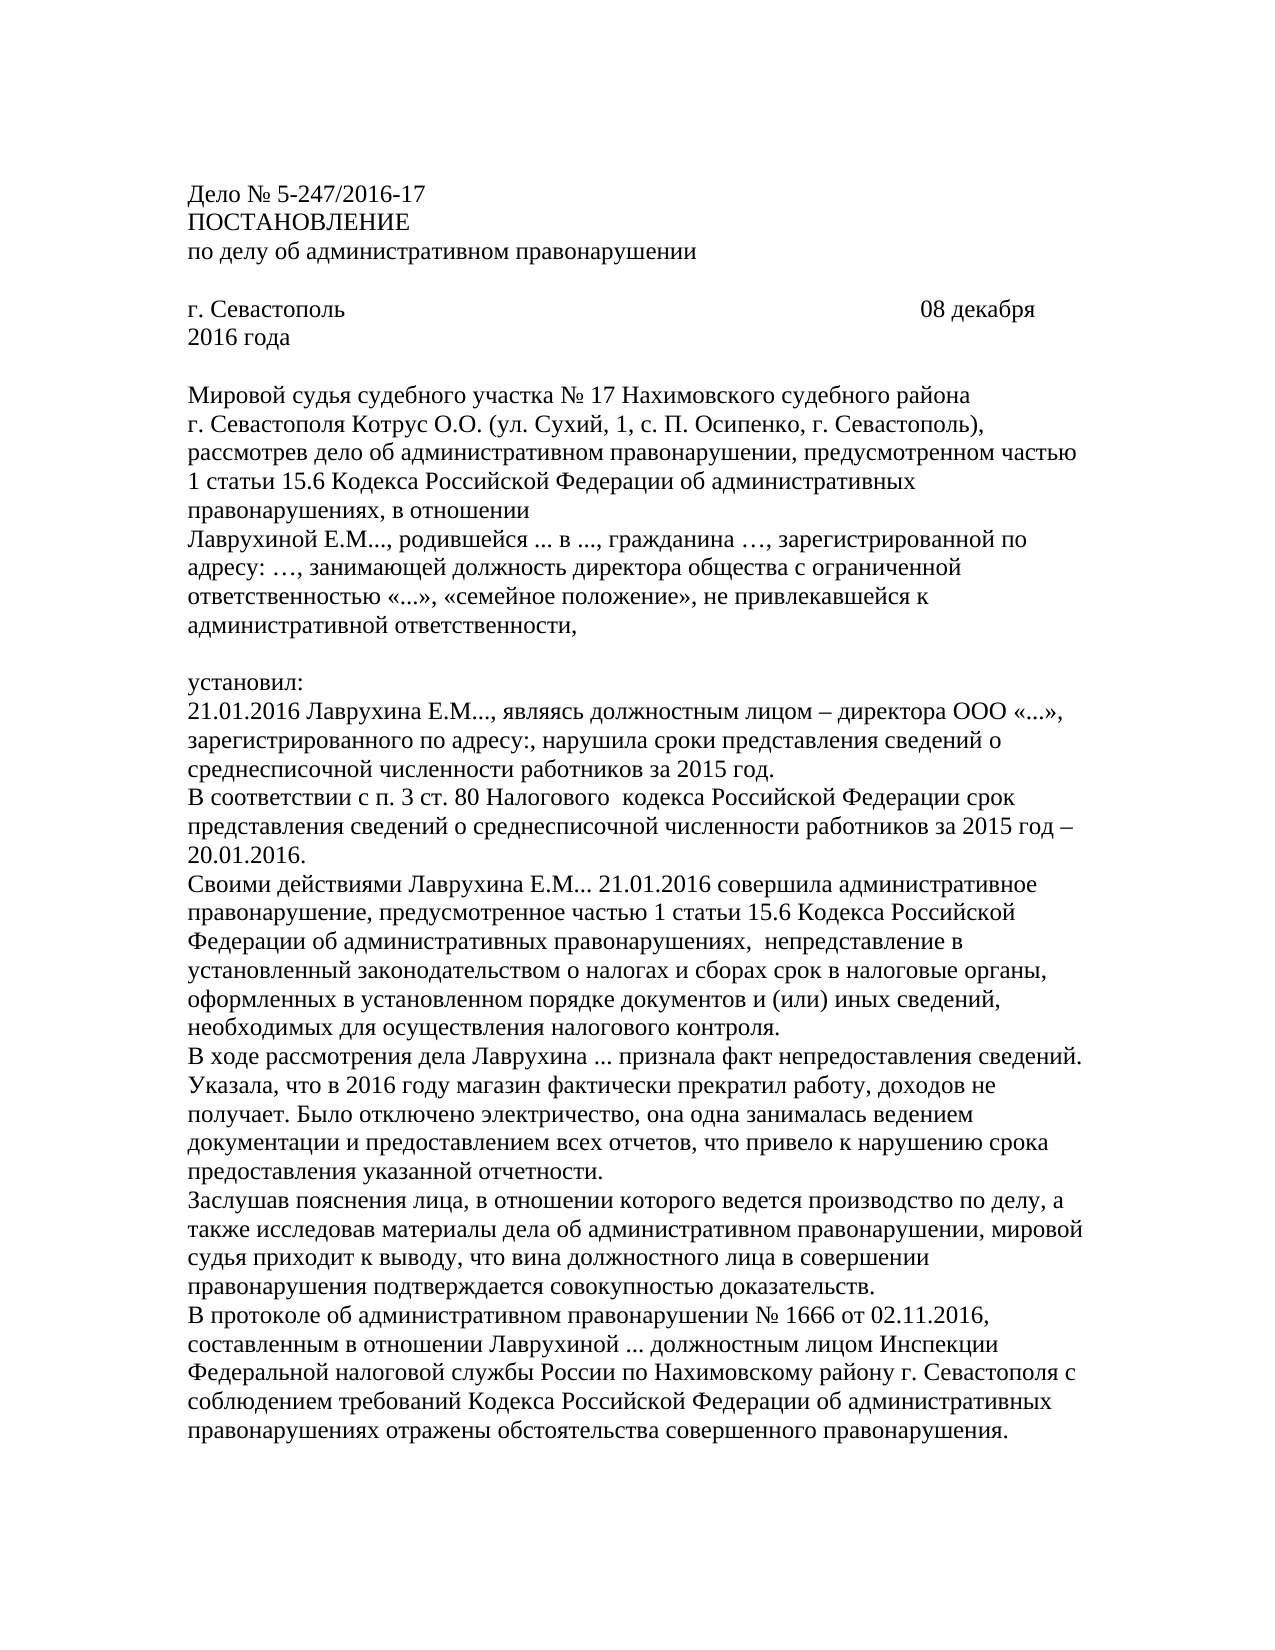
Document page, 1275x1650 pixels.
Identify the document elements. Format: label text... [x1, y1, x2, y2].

text Мировой судья судебного участка № 17 Нахимовского судебного района г. Севастополя Котрус О.О. (ул. Сухий, 1, с. П. Осипенко, г. Севастополь), рассмотрев дело об административном правонарушении, предусмотренном частью 1 статьи 15.6 Кодекса Российской Федерации об административных правонарушениях, в отношении [187, 380, 1087, 524]
text по делу об административном правонарушении [187, 236, 1087, 265]
text В протоколе об административном правонарушении № 1666 от 02.11.2016, составленным в отношении Лаврухиной ... должностным лицом Инспекции Федеральной налоговой службы России по Нахимовскому району г. Севастополя с соблюдением требований Кодекса Российской Федерации об административных правонарушениях отражены обстоятельства совершенного правонарушения. [187, 1300, 1087, 1444]
text ПОСТАНОВЛЕНИЕ [187, 207, 1087, 236]
text г. Севастополь 08 декабря 2016 года [187, 294, 1087, 351]
text Лаврухиной Е.М..., родившейся ... в ..., гражданина …, зарегистрированной по адресу: …, занимающей должность директора общества с ограниченной ответственностью «...», «семейное положение», не привлекавшейся к административной ответственности, [187, 524, 1087, 639]
text установил: [187, 667, 1087, 696]
text Своими действиями Лаврухина Е.М... 21.01.2016 совершила административное правонарушение, предусмотренное частью 1 статьи 15.6 Кодекса Российской Федерации об административных правонарушениях, непредставление в установленный законодательством о налогах и сборах срок в налоговые органы, оформленных в установленном порядке документов и (или) иных сведений, необходимых для осуществления налогового контроля. [187, 869, 1087, 1041]
text Заслушав пояснения лица, в отношении которого ведется производство по делу, а также исследовав материалы дела об административном правонарушении, мировой судья приходит к выводу, что вина должностного лица в совершении правонарушения подтверждается совокупностью доказательств. [187, 1185, 1087, 1300]
text В соответствии с п. 3 ст. 80 Налогового кодекса Российской Федерации срок представления сведений о среднесписочной численности работников за 2015 год – 20.01.2016. [187, 782, 1087, 869]
text В ходе рассмотрения дела Лаврухина ... признала факт непредоставления сведений. Указала, что в 2016 году магазин фактически прекратил работу, доходов не получает. Было отключено электричество, она одна занималась ведением документации и предоставлением всех отчетов, что привело к нарушению срока предоставления указанной отчетности. [187, 1041, 1087, 1185]
text Дело № 5-247/2016-17 [187, 179, 1087, 207]
text 21.01.2016 Лаврухина Е.М..., являясь должностным лицом – директора ООО «...», зарегистрированного по адресу:, нарушила сроки представления сведений о среднесписочной численности работников за 2015 год. [187, 696, 1087, 782]
